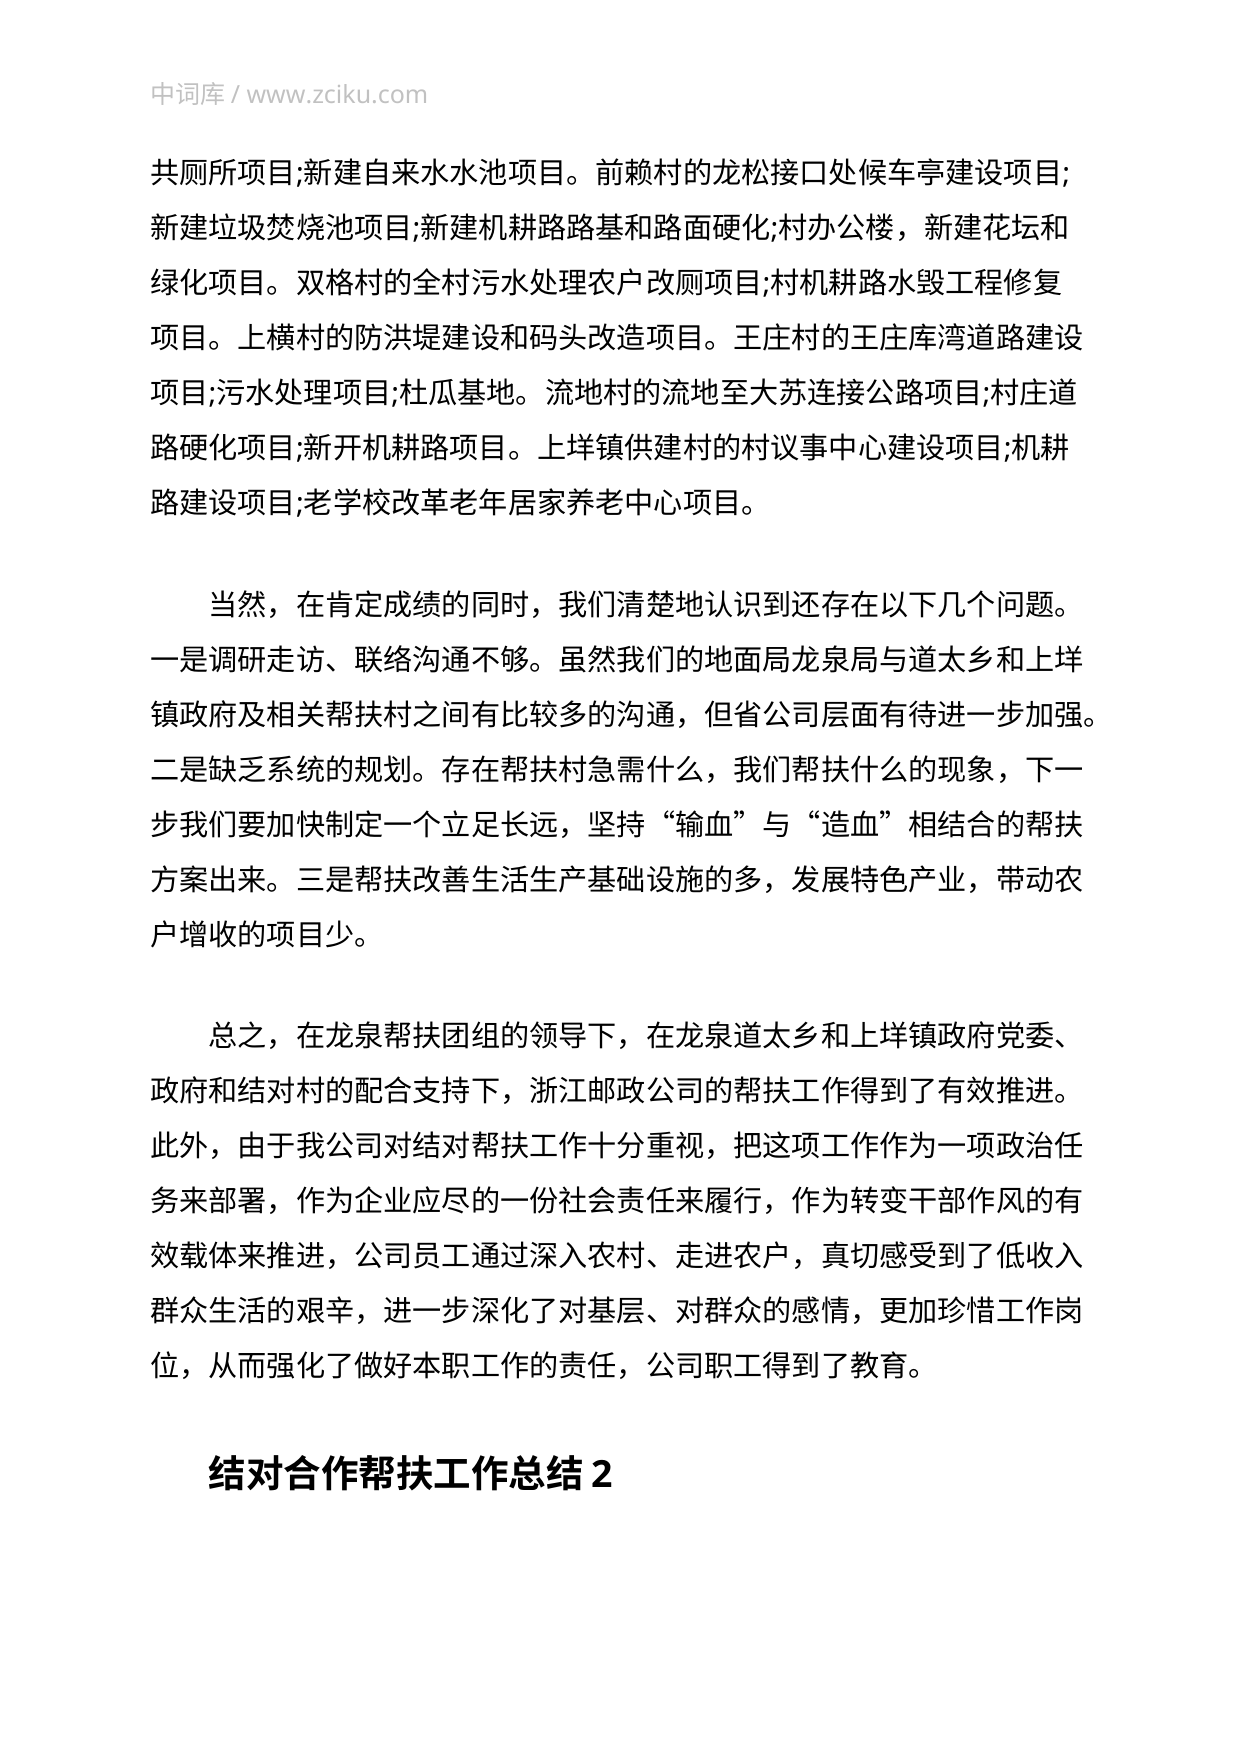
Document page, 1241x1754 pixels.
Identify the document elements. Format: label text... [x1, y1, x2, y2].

text 当然，在肯定成绩的同时，我们清楚地认识到还存在以下几个问题。一是调研走访、联络沟通不够。虽然我们的地面局龙泉局与道太乡和上垟镇政府及相关帮扶村之间有比较多的沟通，但省公司层面有待进一步加强。二是缺乏系统的规划。存在帮扶村急需什么，我们帮扶什么的现象，下一步我们要加快制定一个立足长远，坚持“输血”与“造血”相结合的帮扶方案出来。三是帮扶改善生活生产基础设施的多，发展特色产业，带动农户增收的项目少。 [150, 582, 1090, 953]
text 结对合作帮扶工作总结2 [150, 1444, 1090, 1499]
text 总之，在龙泉帮扶团组的领导下，在龙泉道太乡和上垟镇政府党委、政府和结对村的配合支持下，浙江邮政公司的帮扶工作得到了有效推进。此外，由于我公司对结对帮扶工作十分重视，把这项工作作为一项政治任务来部署，作为企业应尽的一份社会责任来履行，作为转变干部作风的有效载体来推进，公司员工通过深入农村、走进农户，真切感受到了低收入群众生活的艰辛，进一步深化了对基层、对群众的感情，更加珍惜工作岗位，从而强化了做好本职工作的责任，公司职工得到了教育。 [150, 1013, 1090, 1385]
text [150, 150, 1090, 522]
